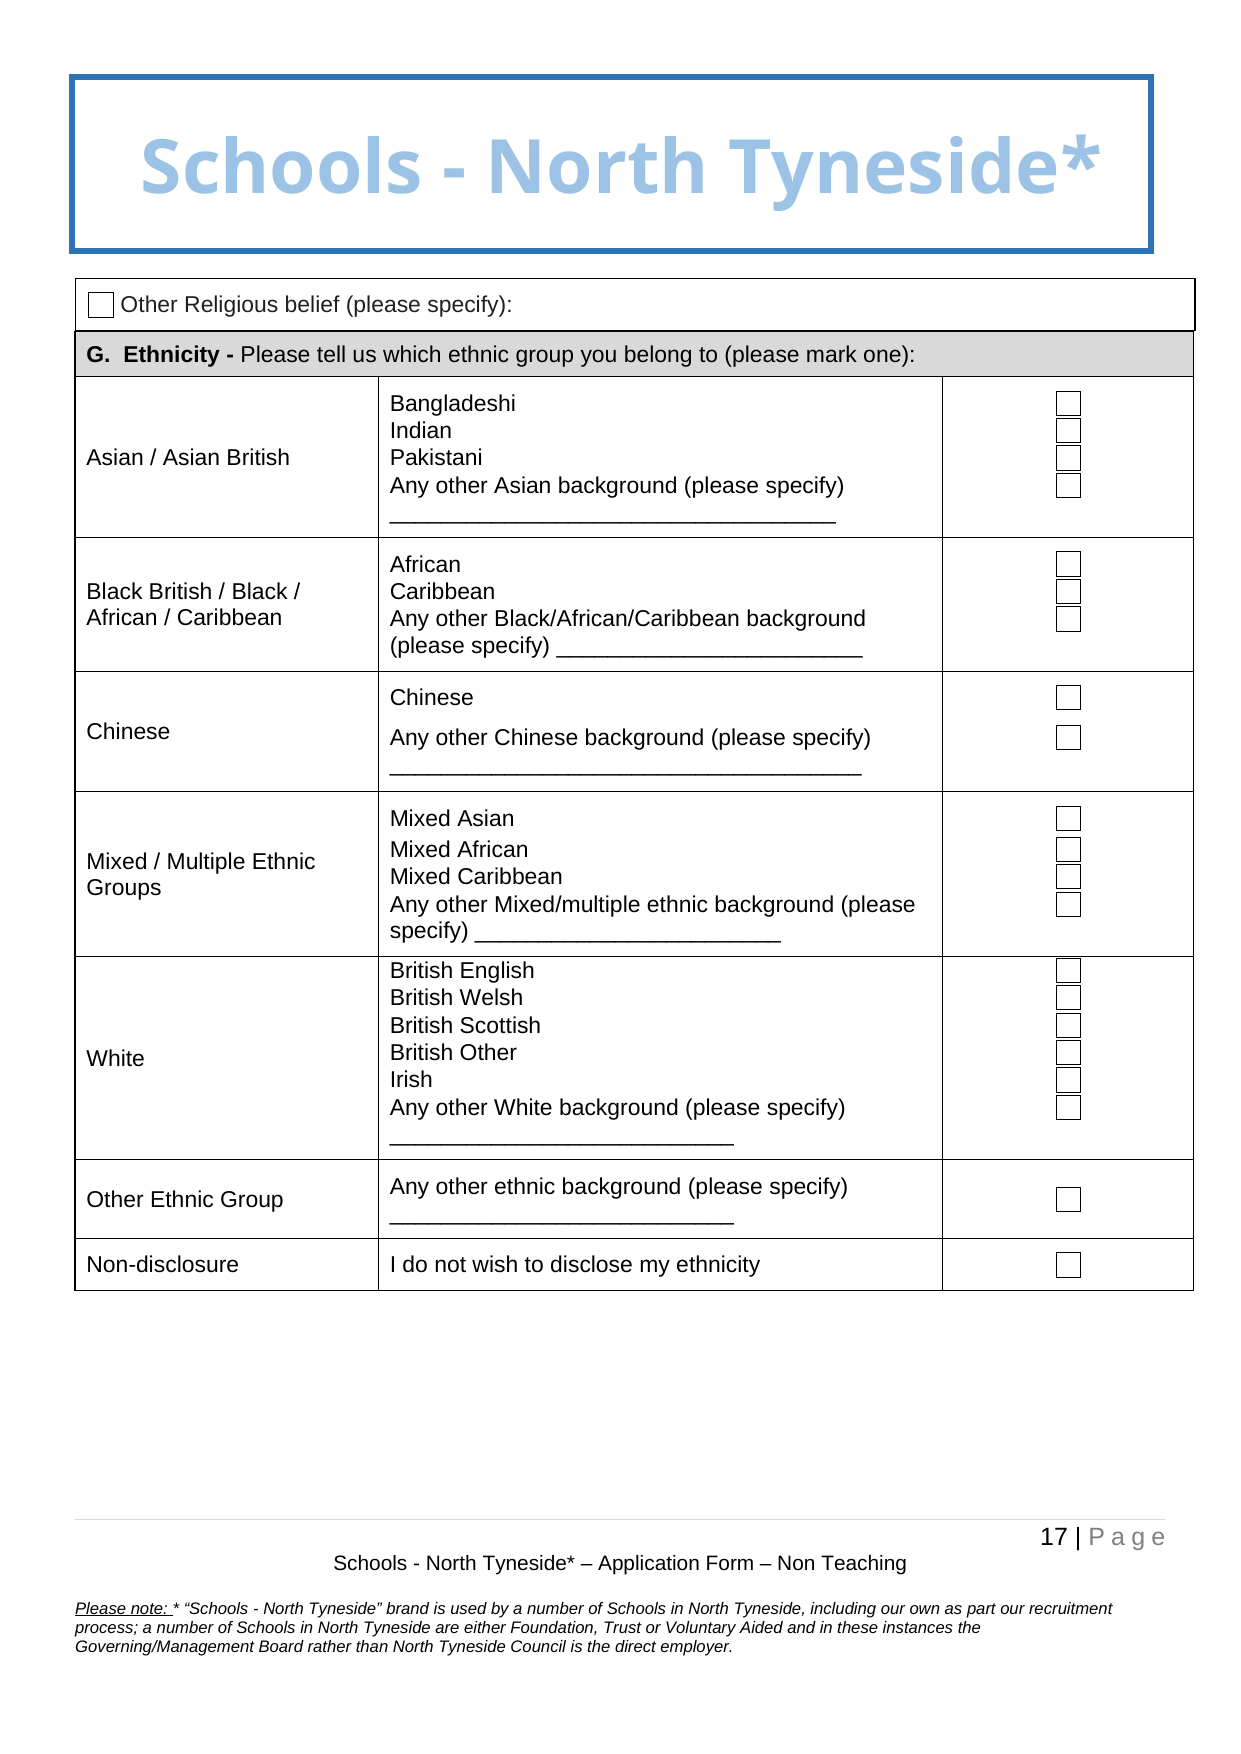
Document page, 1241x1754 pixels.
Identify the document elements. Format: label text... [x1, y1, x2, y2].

table_cell Pakistani [379, 443, 942, 471]
table_cell [943, 672, 1193, 710]
table_cell African [379, 538, 942, 577]
table_cell [943, 1239, 1193, 1290]
table_cell Mixed Asian [379, 792, 942, 835]
table_cell [943, 538, 1193, 577]
table_cell British Scottish [379, 1011, 942, 1038]
table_cell [943, 710, 1193, 791]
table_cell [943, 983, 1193, 1011]
table_cell Mixed Caribbean [379, 862, 942, 889]
table_cell Asian / Asian British [76, 377, 378, 537]
table_cell I do not wish to disclose my ethnicity [379, 1239, 942, 1290]
table_cell British Welsh [379, 983, 942, 1011]
table_cell [943, 1093, 1193, 1159]
table_cell Indian [379, 416, 942, 443]
table_cell [943, 604, 1193, 671]
table_cell [943, 443, 1193, 471]
table_cell Mixed African [379, 835, 942, 862]
table_cell [943, 1038, 1193, 1065]
table_cell Black British / Black / African / Caribbean [76, 538, 378, 671]
table_cell [943, 416, 1193, 443]
table_cell Any other Chinese background (please specify) _____________________________________ [379, 710, 942, 791]
table_header Other Religious belief (please specify): [76, 279, 1194, 330]
table_cell British Other [379, 1038, 942, 1065]
table_cell Chinese [379, 672, 942, 710]
table_cell [943, 471, 1193, 537]
table_cell [943, 577, 1193, 604]
table_cell [943, 957, 1193, 983]
table_cell Chinese [76, 672, 378, 791]
table_cell British English [379, 957, 942, 983]
table_cell Non-disclosure [76, 1239, 378, 1290]
table_cell White [76, 957, 378, 1159]
table_cell [943, 862, 1193, 889]
table_cell Any other Black/African/Caribbean background (please specify) ________________________ [379, 604, 942, 671]
table_cell Any other Asian background (please specify) ___________________________________ [379, 471, 942, 537]
table_cell Irish [379, 1065, 942, 1093]
table_cell Caribbean [379, 577, 942, 604]
table_cell Other Ethnic Group [76, 1160, 378, 1238]
table_cell [943, 792, 1193, 835]
table_cell [943, 835, 1193, 862]
table_cell Any other ethnic background (please specify) ___________________________ [379, 1160, 942, 1238]
table_cell Any other Mixed/multiple ethnic background (please specify) ________________________ [379, 890, 942, 956]
table_cell [943, 1065, 1193, 1093]
table_cell [943, 377, 1193, 416]
table_cell Bangladeshi [379, 377, 942, 416]
table_cell [943, 890, 1193, 956]
table_cell Mixed / Multiple Ethnic Groups [76, 792, 378, 956]
table_header G. Ethnicity - Please tell us which ethnic group you belong to (please mark one): [76, 332, 1193, 376]
table_cell Any other White background (please specify) ___________________________ [379, 1093, 942, 1159]
table_cell [943, 1011, 1193, 1038]
table_cell [943, 1160, 1193, 1238]
